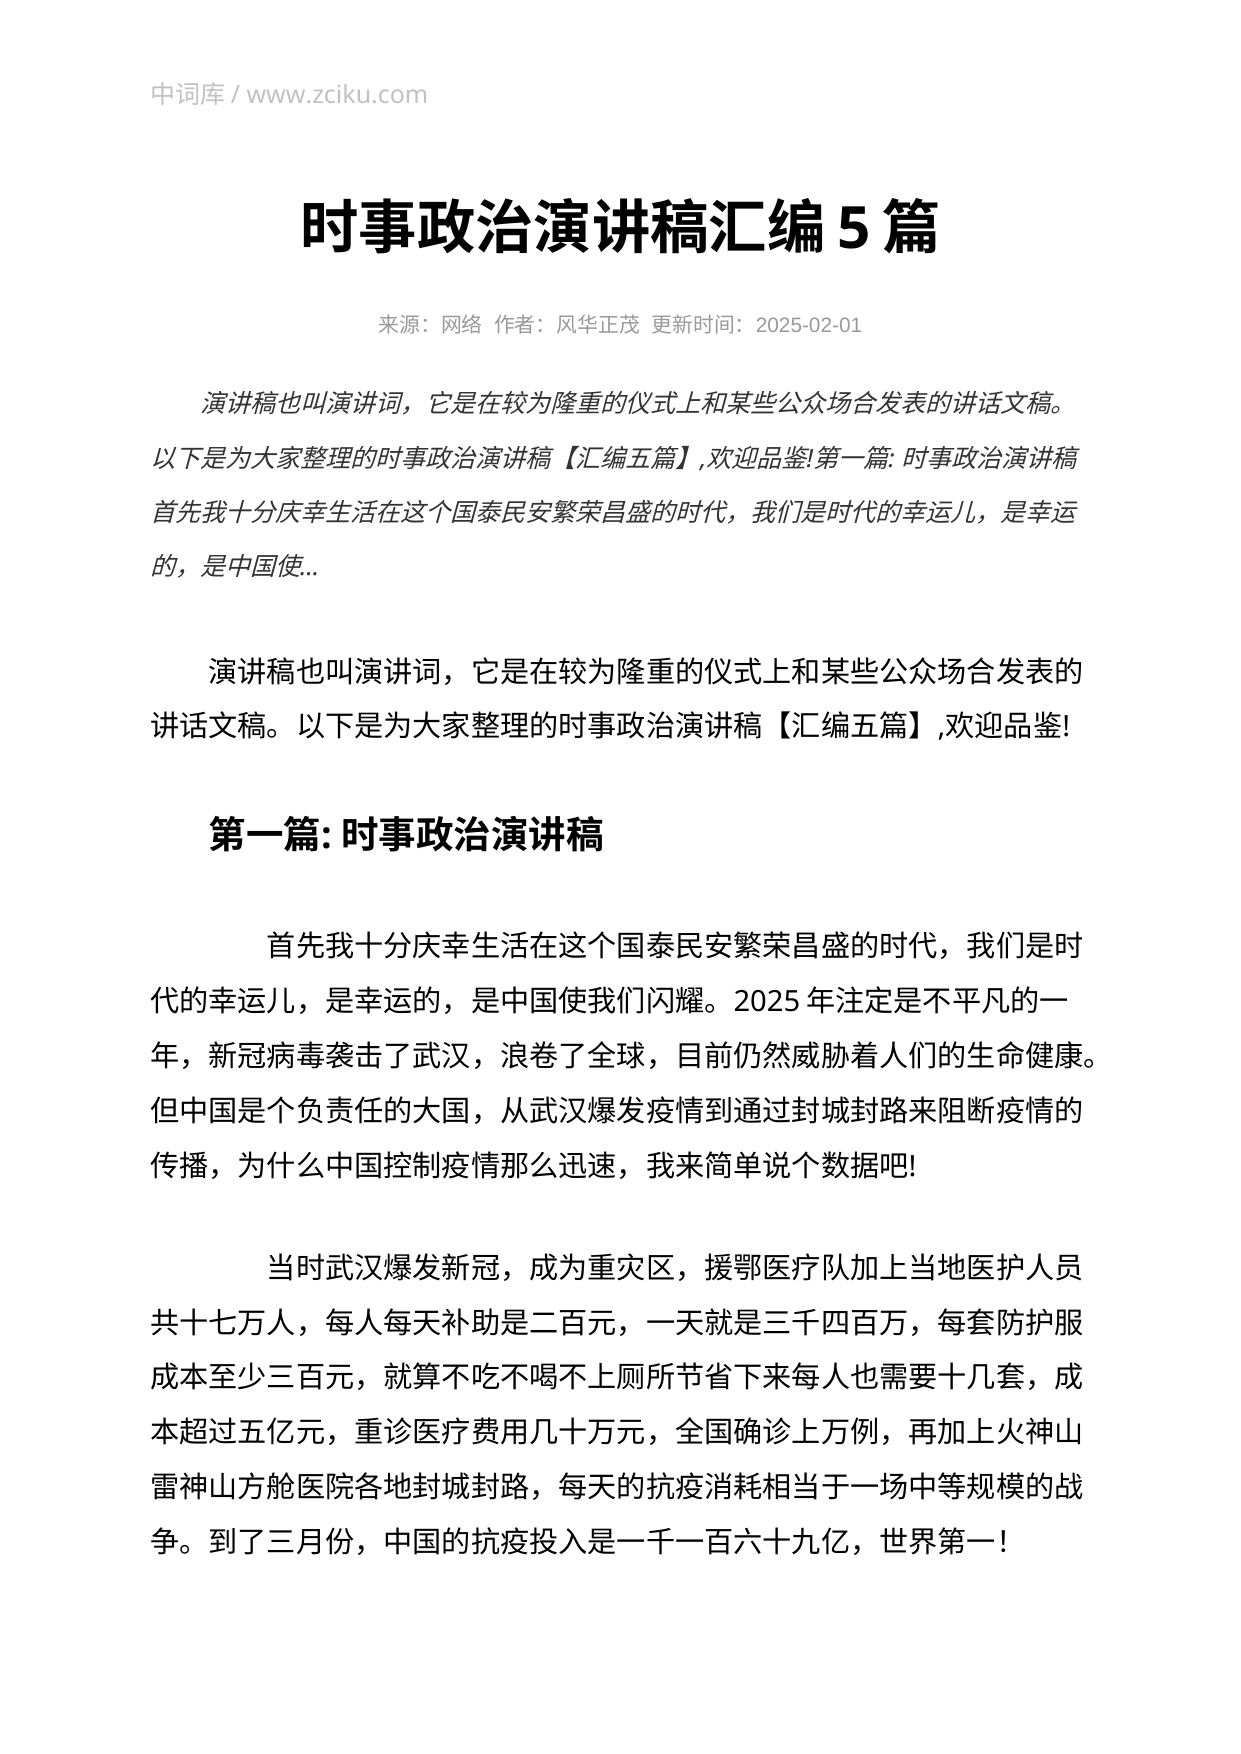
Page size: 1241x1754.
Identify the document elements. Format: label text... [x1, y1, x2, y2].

text 当时武汉爆发新冠，成为重灾区，援鄂医疗队加上当地医护人员共十七万人，每人每天补助是二百元，一天就是三千四百万，每套防护服成本至少三百元，就算不吃不喝不上厕所节省下来每人也需要十几套，成本超过五亿元，重诊医疗费用几十万元，全国确诊上万例，再加上火神山雷神山方舱医院各地封城封路，每天的抗疫消耗相当于一场中等规模的战争。到了三月份，中国的抗疫投入是一千一百六十九亿，世界第一！ [150, 1244, 1090, 1561]
text 第一篇: 时事政治演讲稿 [150, 805, 1090, 859]
text 来源：网络 作者：风华正茂 更新时间：2025-02-01 [150, 313, 1090, 337]
text 首先我十分庆幸生活在这个国泰民安繁荣昌盛的时代，我们是时代的幸运儿，是幸运的，是中国使我们闪耀。2025年注定是不平凡的一年，新冠病毒袭击了武汉，浪卷了全球，目前仍然威胁着人们的生命健康。但中国是个负责任的大国，从武汉爆发疫情到通过封城封路来阻断疫情的传播，为什么中国控制疫情那么迅速，我来简单说个数据吧! [150, 923, 1090, 1185]
text 演讲稿也叫演讲词，它是在较为隆重的仪式上和某些公众场合发表的讲话文稿。以下是为大家整理的时事政治演讲稿【汇编五篇】,欢迎品鉴! [150, 648, 1090, 745]
subtitle 时事政治演讲稿汇编5篇 [150, 181, 1090, 266]
text 演讲稿也叫演讲词，它是在较为隆重的仪式上和某些公众场合发表的讲话文稿。以下是为大家整理的时事政治演讲稿【汇编五篇】,欢迎品鉴!第一篇: 时事政治演讲稿 首先我十分庆幸生活在这个国泰民安繁荣昌盛的时代，我们是时代的幸运儿，是幸运的，是中国使... [150, 384, 1090, 583]
